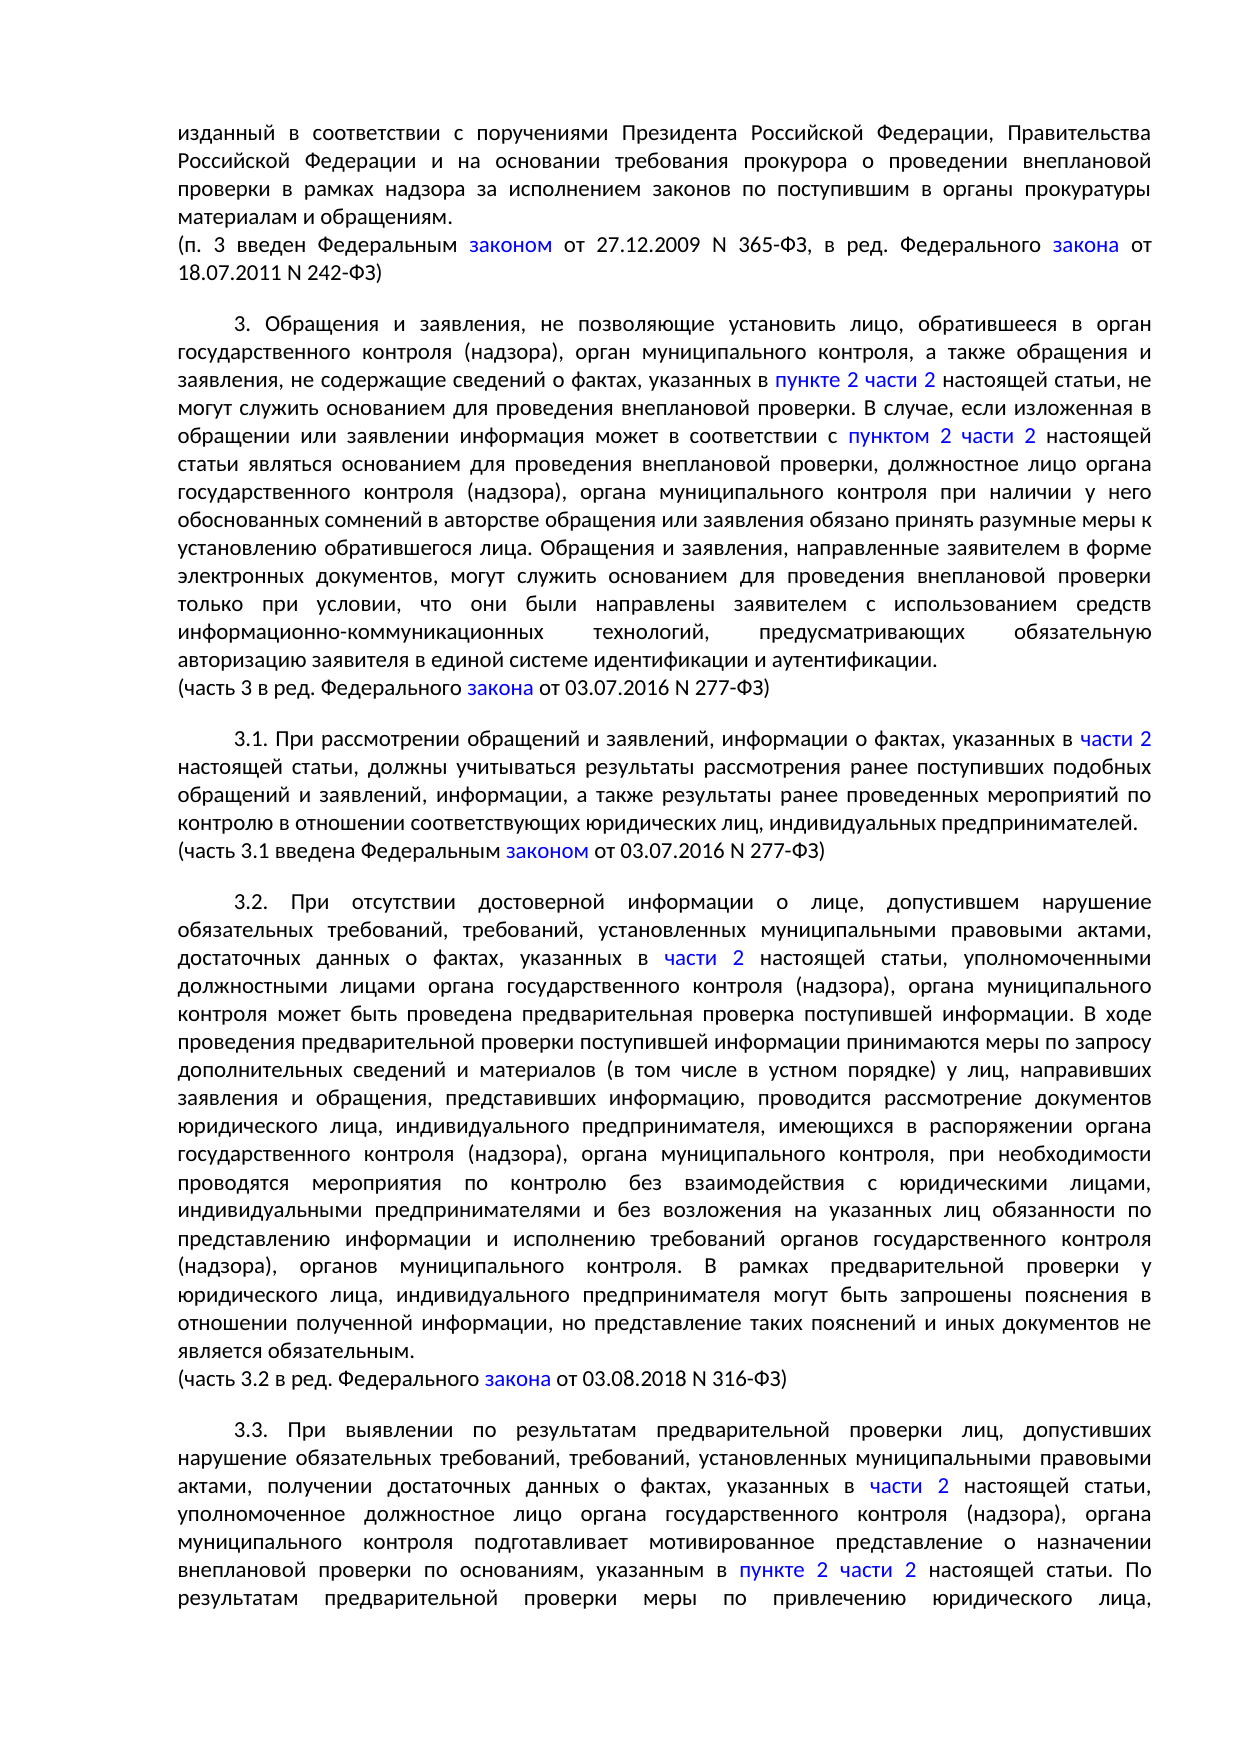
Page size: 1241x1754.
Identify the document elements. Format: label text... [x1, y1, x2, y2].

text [177, 118, 1152, 230]
text (п. 3 введен Федеральным законом от 27.12.2009 N 365-ФЗ, в ред. Федерального закона от 18.07.2011 N 242-ФЗ) [177, 230, 1152, 286]
text (часть 3.2 в ред. Федерального закона от 03.08.2018 N 316-ФЗ) [177, 1364, 1152, 1392]
text (часть 3 в ред. Федерального закона от 03.07.2016 N 277-ФЗ) [177, 673, 1152, 701]
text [177, 1415, 1152, 1611]
text 3.2. При отсутствии достоверной информации о лице, допустившем нарушение обязательных требований, требований, установленных муниципальными правовыми актами, достаточных данных о фактах, указанных в части 2 настоящей статьи, уполномоченными должностными лицами органа государственного контроля (надзора), органа муниципального контроля может быть проведена предварительная проверка поступившей информации. В ходе проведения предварительной проверки поступившей информации принимаются меры по запросу дополнительных сведений и материалов (в том числе в устном порядке) у лиц, направивших заявления и обращения, представивших информацию, проводится рассмотрение документов юридического лица, индивидуального предпринимателя, имеющихся в распоряжении органа государственного контроля (надзора), органа муниципального контроля, при необходимости проводятся мероприятия по контролю без взаимодействия с юридическими лицами, индивидуальными предпринимателями и без возложения на указанных лиц обязанности по представлению информации и исполнению требований органов государственного контроля (надзора), органов муниципального контроля. В рамках предварительной проверки у юридического лица, индивидуального предпринимателя могут быть запрошены пояснения в отношении полученной информации, но представление таких пояснений и иных документов не является обязательным. [177, 887, 1152, 1364]
text 3.1. При рассмотрении обращений и заявлений, информации о фактах, указанных в части 2 настоящей статьи, должны учитываться результаты рассмотрения ранее поступивших подобных обращений и заявлений, информации, а также результаты ранее проведенных мероприятий по контролю в отношении соответствующих юридических лиц, индивидуальных предпринимателей. [177, 724, 1152, 836]
text (часть 3.1 введена Федеральным законом от 03.07.2016 N 277-ФЗ) [177, 836, 1152, 864]
text 3. Обращения и заявления, не позволяющие установить лицо, обратившееся в орган государственного контроля (надзора), орган муниципального контроля, а также обращения и заявления, не содержащие сведений о фактах, указанных в пункте 2 части 2 настоящей статьи, не могут служить основанием для проведения внеплановой проверки. В случае, если изложенная в обращении или заявлении информация может в соответствии с пунктом 2 части 2 настоящей статьи являться основанием для проведения внеплановой проверки, должностное лицо органа государственного контроля (надзора), органа муниципального контроля при наличии у него обоснованных сомнений в авторстве обращения или заявления обязано принять разумные меры к установлению обратившегося лица. Обращения и заявления, направленные заявителем в форме электронных документов, могут служить основанием для проведения внеплановой проверки только при условии, что они были направлены заявителем с использованием средств информационно-коммуникационных технологий, предусматривающих обязательную авторизацию заявителя в единой системе идентификации и аутентификации. [177, 309, 1152, 673]
